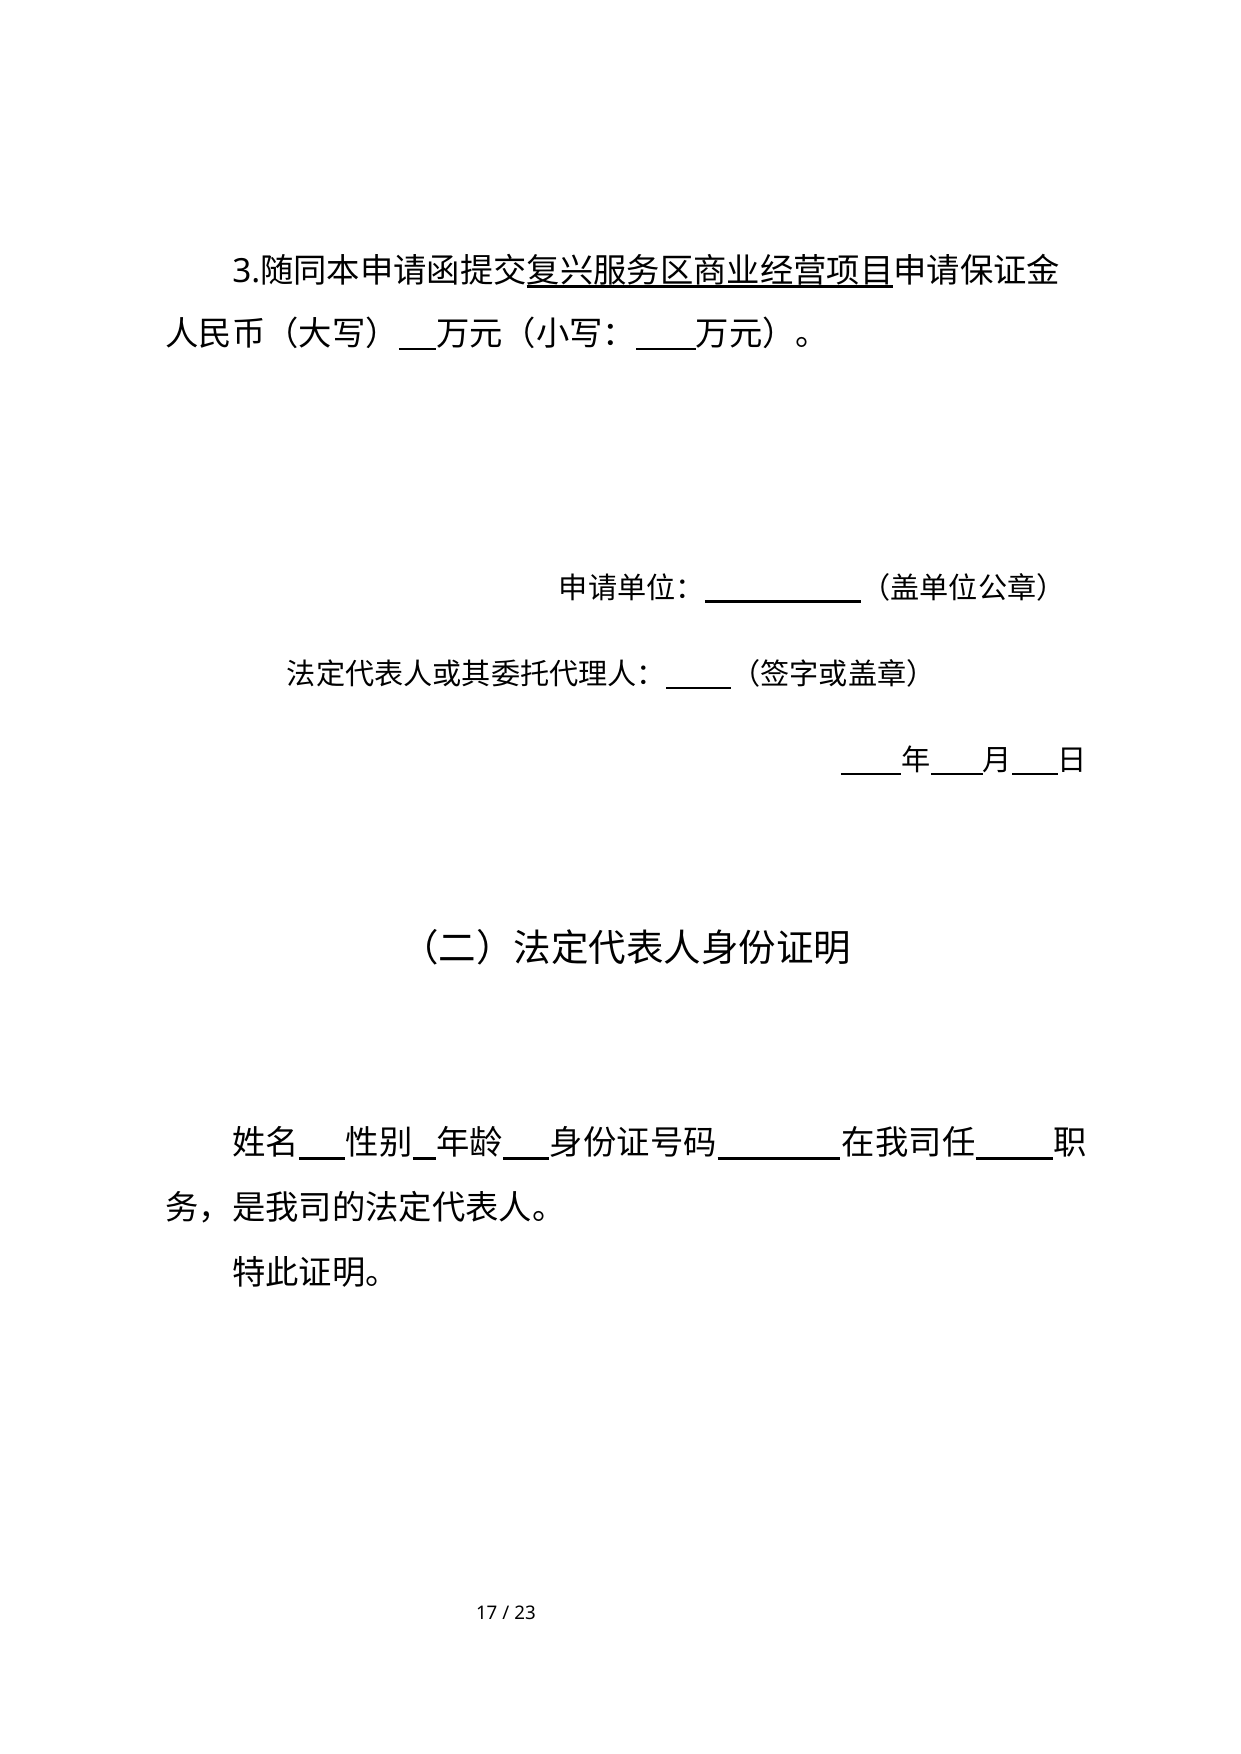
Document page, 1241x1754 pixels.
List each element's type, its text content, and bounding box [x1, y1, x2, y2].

text 特此证明。 [165, 1238, 1087, 1303]
text 年 月 日 [165, 725, 1087, 790]
text 3.随同本申请函提交复兴服务区商业经营项目申请保证金人民币（大写） 万元（小写： 万元）。 [165, 233, 1087, 358]
text 申请单位： （盖单位公章） [165, 553, 1087, 618]
text 姓名 性别 年龄 身份证号码 在我司任 职务，是我司的法定代表人。 [165, 1108, 1087, 1238]
text （二）法定代表人身份证明 [165, 913, 1087, 978]
text 法定代表人或其委托代理人： （签字或盖章） [165, 639, 1087, 704]
